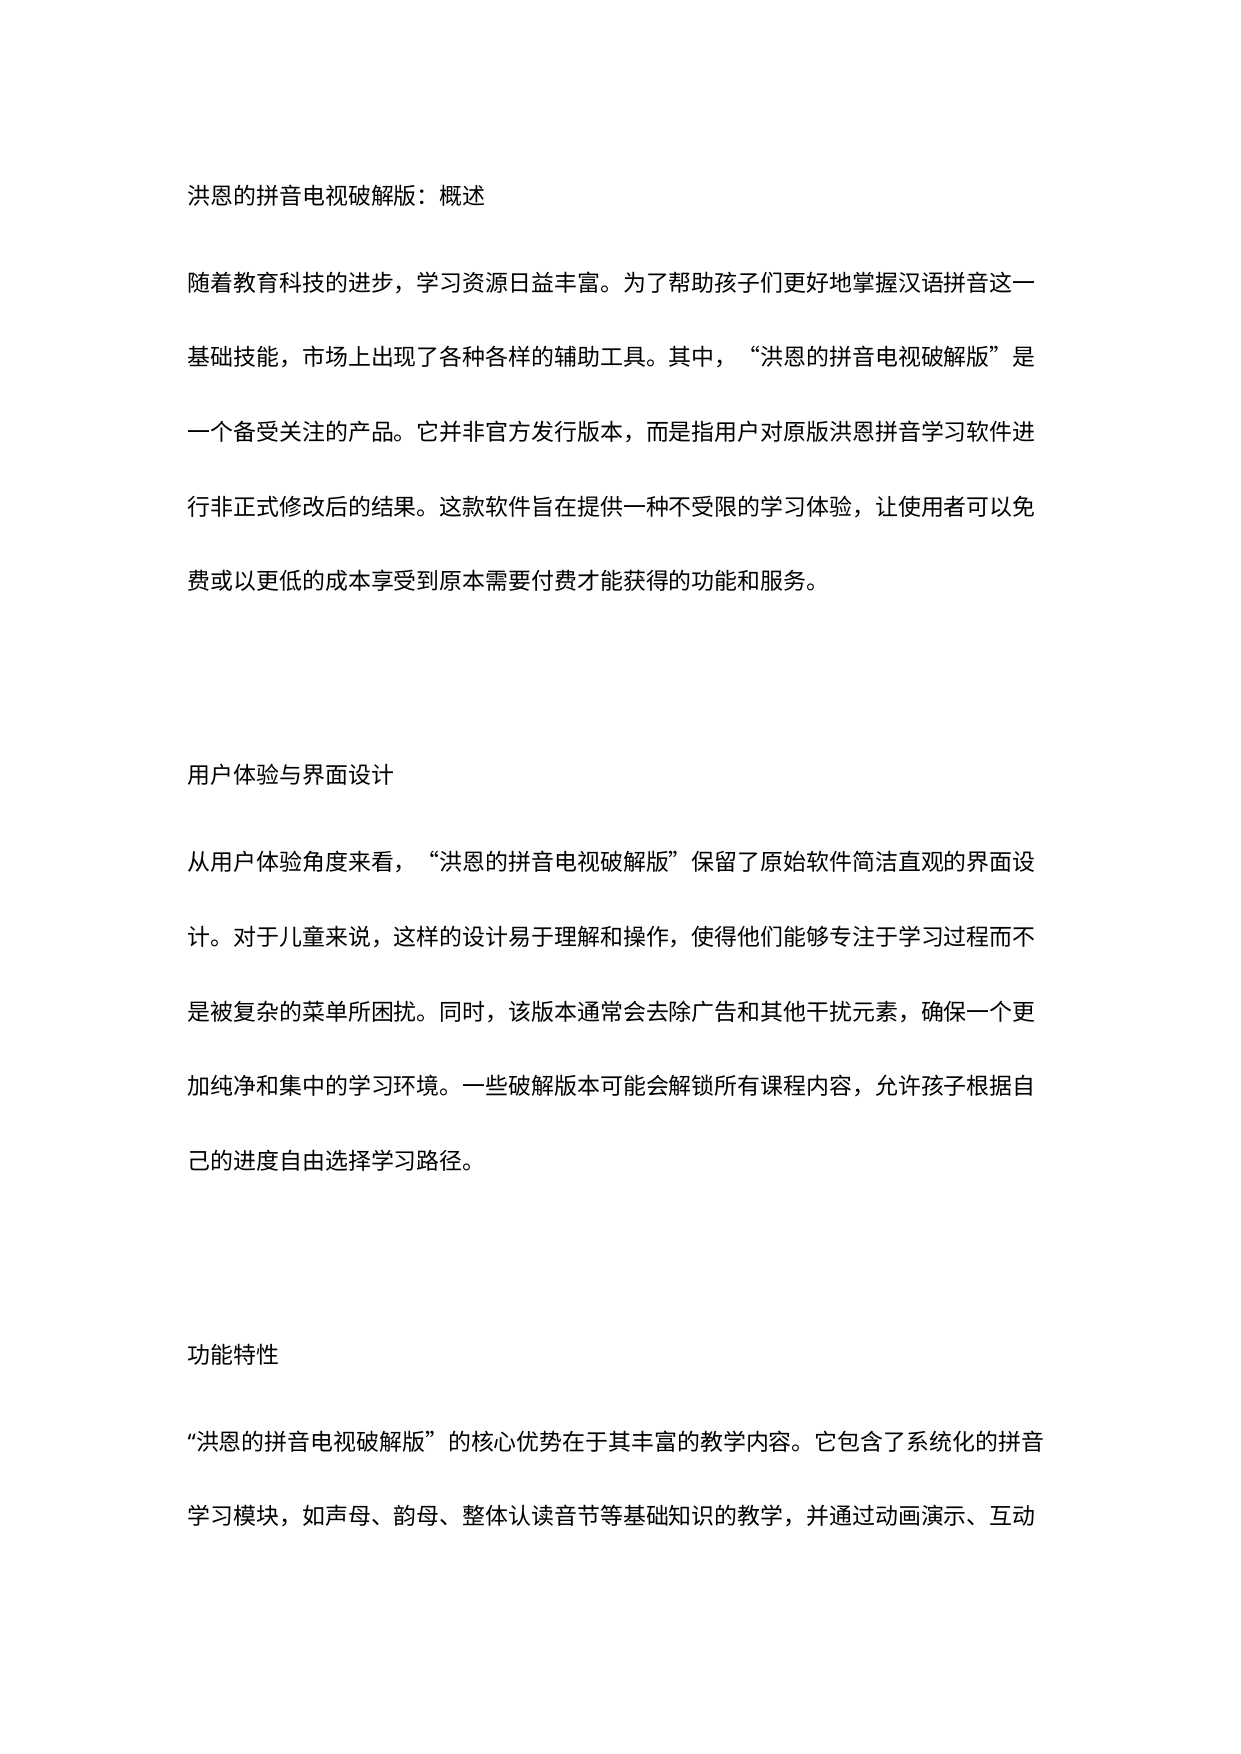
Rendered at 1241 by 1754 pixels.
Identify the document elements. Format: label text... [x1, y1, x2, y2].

text 功能特性 [187, 1321, 1053, 1386]
text 洪恩的拼音电视破解版：概述 [187, 162, 1053, 227]
text 用户体验与界面设计 [187, 742, 1053, 807]
text 随着教育科技的进步，学习资源日益丰富。为了帮助孩子们更好地掌握汉语拼音这一基础技能，市场上出现了各种各样的辅助工具。其中，“洪恩的拼音电视破解版”是一个备受关注的产品。它并非官方发行版本，而是指用户对原版洪恩拼音学习软件进行非正式修改后的结果。这款软件旨在提供一种不受限的学习体验，让使用者可以免费或以更低的成本享受到原本需要付费才能获得的功能和服务。 [187, 248, 1053, 612]
text 从用户体验角度来看，“洪恩的拼音电视破解版”保留了原始软件简洁直观的界面设计。对于儿童来说，这样的设计易于理解和操作，使得他们能够专注于学习过程而不是被复杂的菜单所困扰。同时，该版本通常会去除广告和其他干扰元素，确保一个更加纯净和集中的学习环境。一些破解版本可能会解锁所有课程内容，允许孩子根据自己的进度自由选择学习路径。 [187, 828, 1053, 1192]
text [187, 1408, 1053, 1547]
